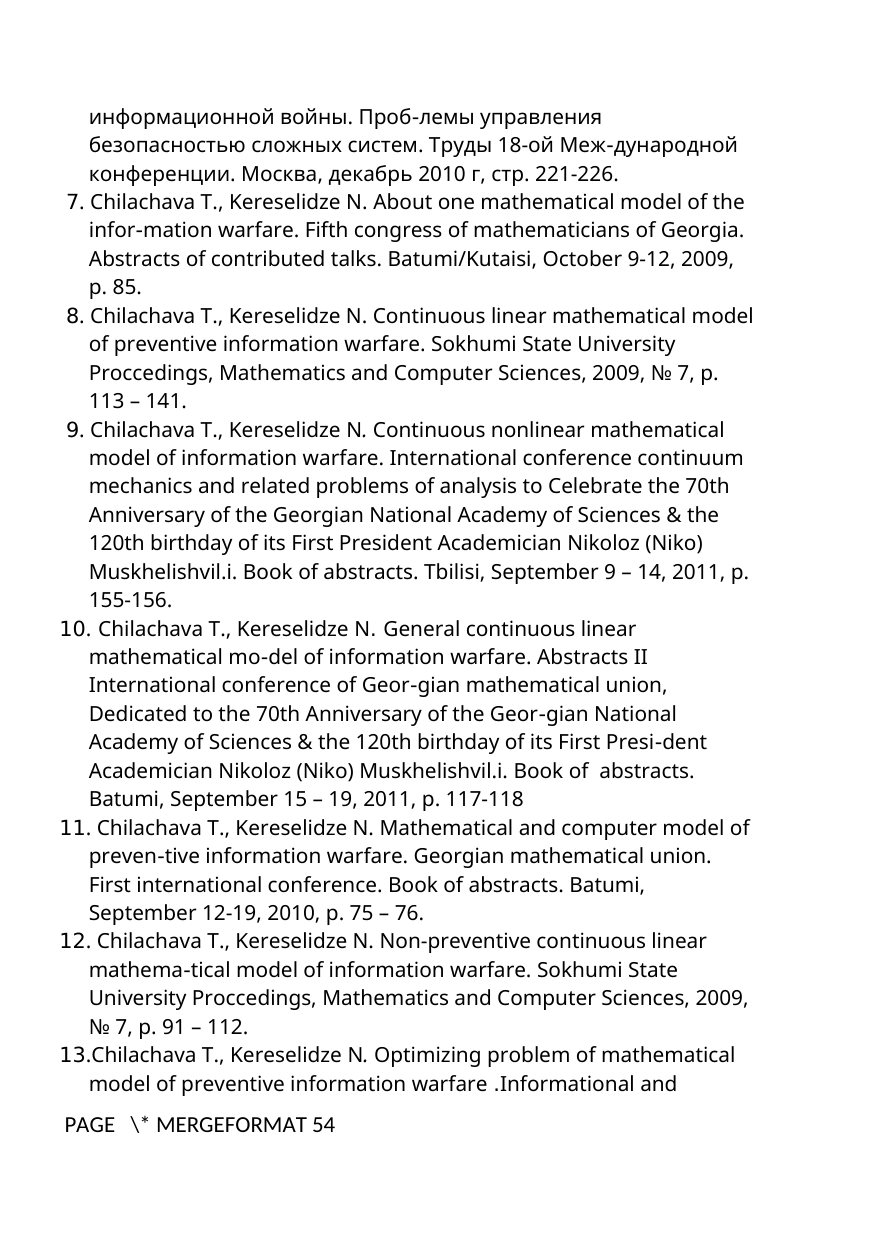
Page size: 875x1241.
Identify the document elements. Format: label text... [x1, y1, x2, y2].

text 10. Chilachava T., Kereselidze N. General continuous linear mathematical mo-del of information warfare. Abstracts II International conference of Geor-gian mathematical union, Dedicated to the 70th Anniversary of the Geor-gian National Academy of Sciences & the 120th birthday of its First Presi-dent Academician Nikoloz (Niko) Muskhelishvil.i. Book of abstracts. Batumi, September 15 – 19, 2011, p. 117-118 [59, 614, 756, 813]
text 11. Chilachava T., Kereselidze N. Mathematical and computer model of preven-tive information warfare. Georgian mathematical union. First international conference. Book of abstracts. Batumi, September 12-19, 2010, p. 75 – 76. [59, 813, 756, 927]
text 7. Chilachava T., Kereselidze N. About one mathematical model of the infor-mation warfare. Fifth congress of mathematicians of Georgia. Abstracts of contributed talks. Batumi/Kutaisi, October 9-12, 2009, p. 85. [59, 187, 756, 301]
text 8. Chilachava T., Kereselidze N. Continuous linear mathematical model of preventive information warfare. Sokhumi State University Proccedings, Mathematics and Computer Sciences, 2009, № 7, p. 113 – 141. [59, 301, 756, 415]
text 12. Chilachava T., Kereselidze N. Non-preventive continuous linear mathema-tical model of information warfare. Sokhumi State University Proccedings, Mathematics and Computer Sciences, 2009, № 7, p. 91 – 112. [59, 927, 756, 1040]
text 9. Chilachava T., Kereselidze N. Continuous nonlinear mathematical model of information warfare. International conference continuum mechanics and related problems of analysis to Celebrate the 70th Anniversary of the Georgian National Academy of Sciences & the 120th birthday of its First President Academician Nikoloz (Niko) Muskhelishvil.i. Book of abstracts. Tbilisi, September 9 – 14, 2011, p. 155-156. [59, 415, 756, 614]
